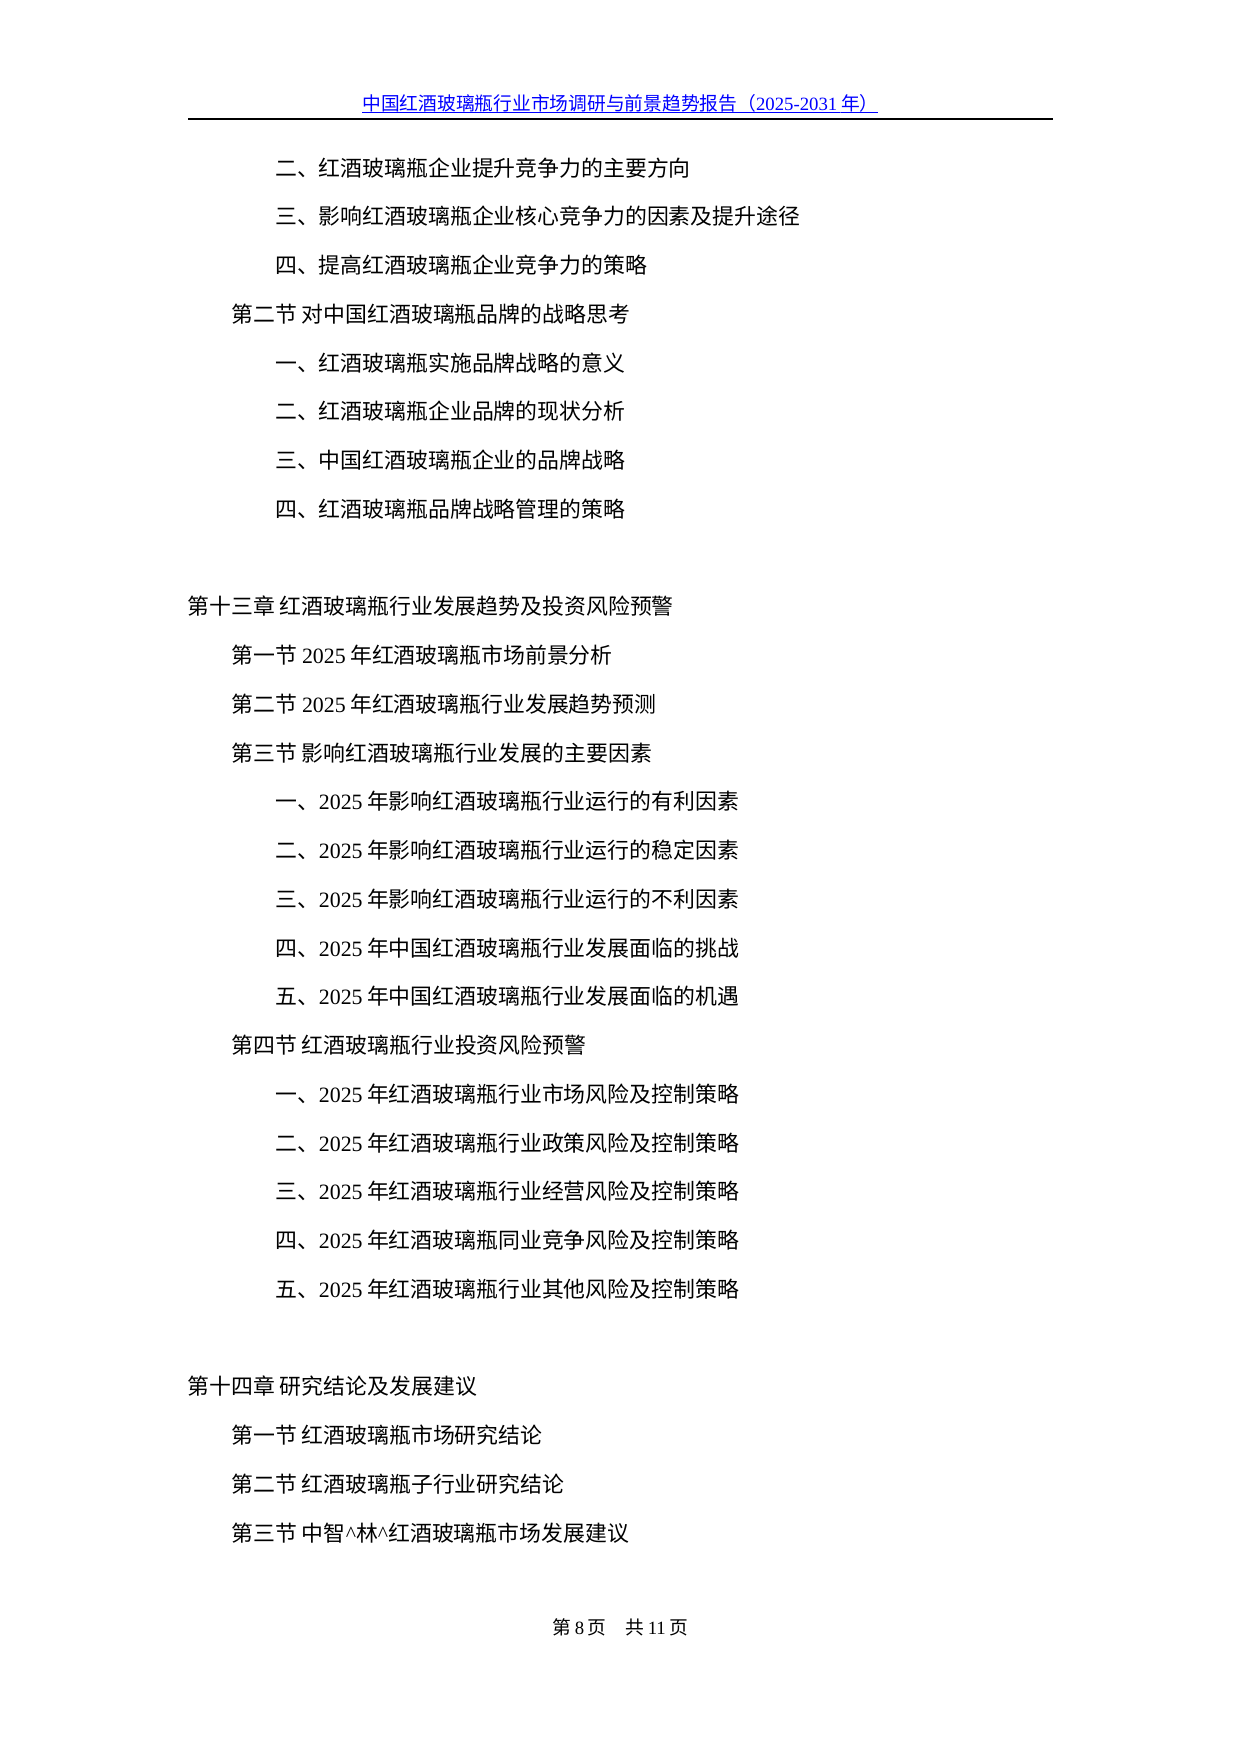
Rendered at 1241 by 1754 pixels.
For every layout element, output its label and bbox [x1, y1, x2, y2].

text [187, 150, 1053, 1548]
